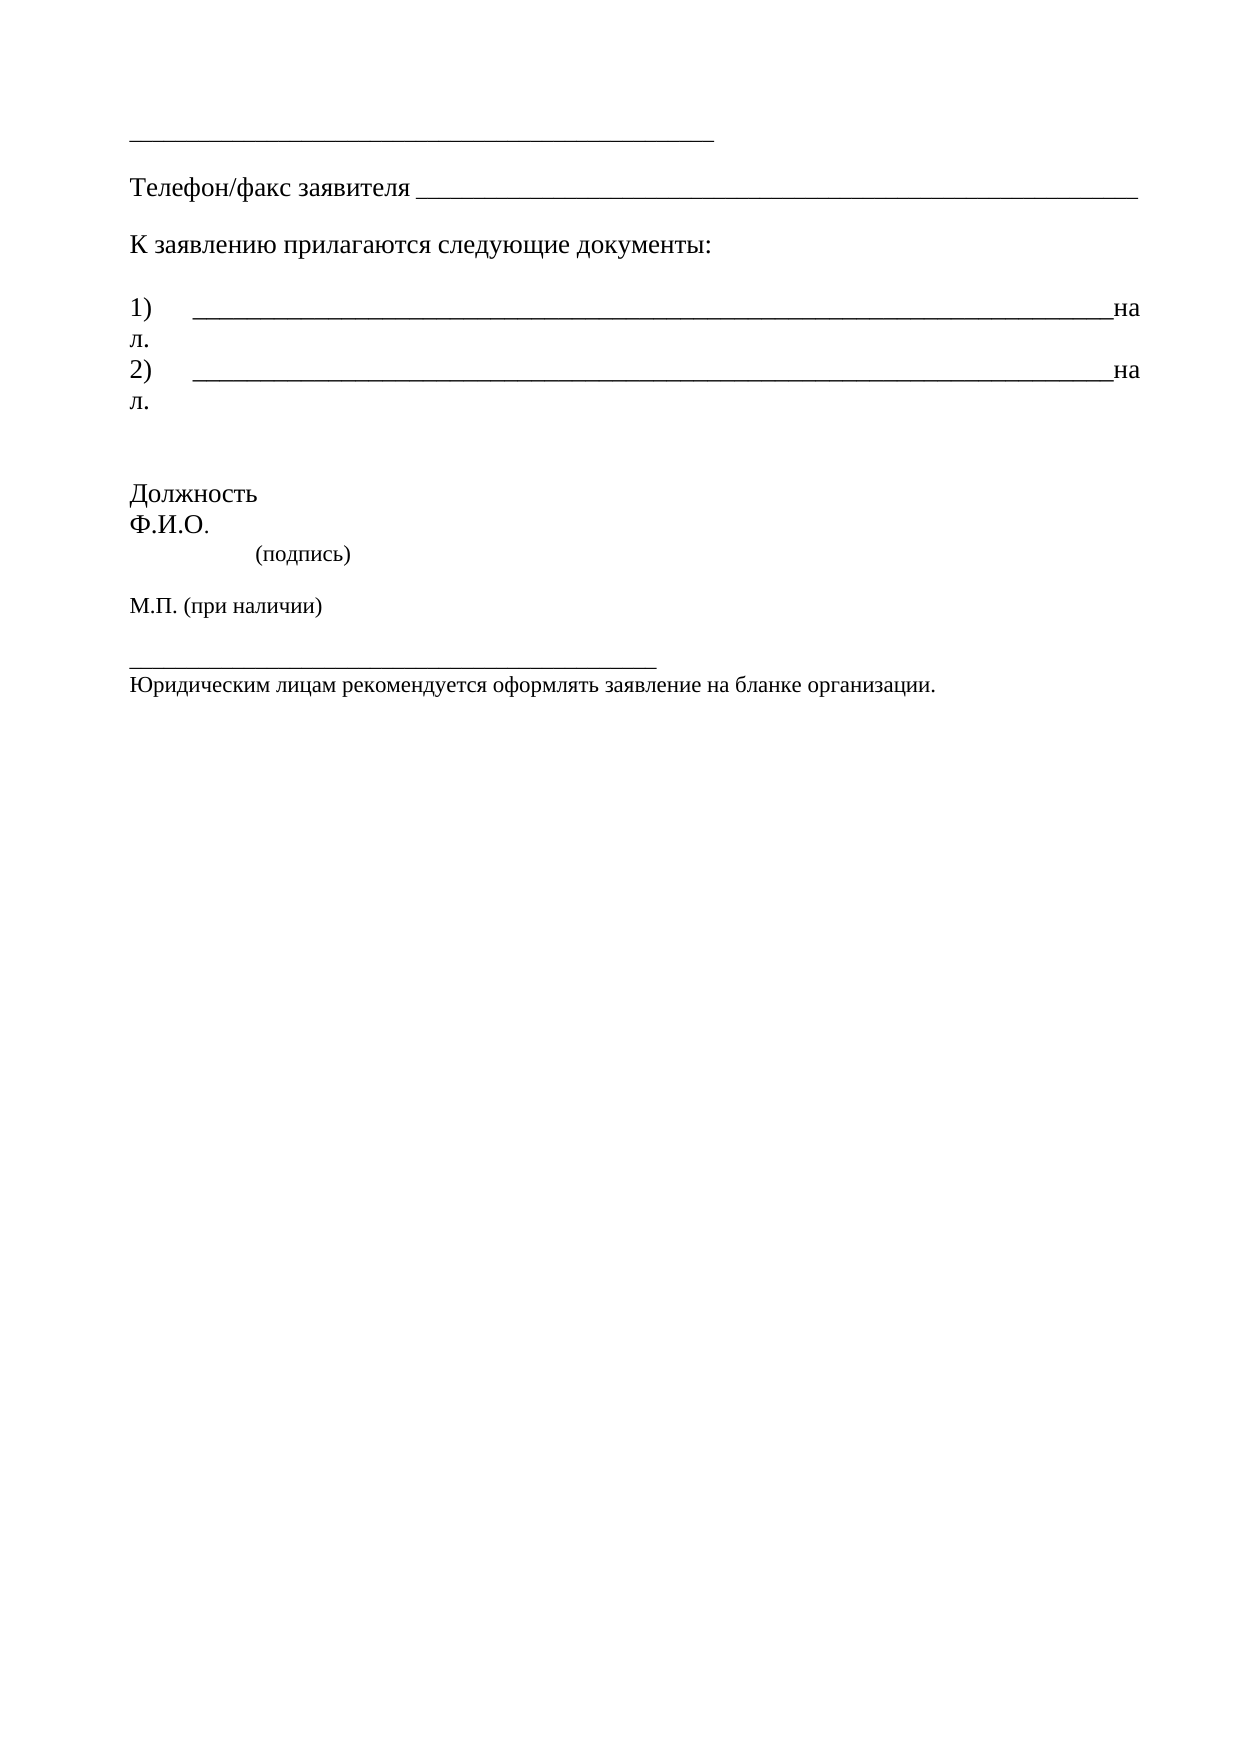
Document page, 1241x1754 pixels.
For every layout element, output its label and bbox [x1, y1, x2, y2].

table_header [118, 118, 1151, 698]
